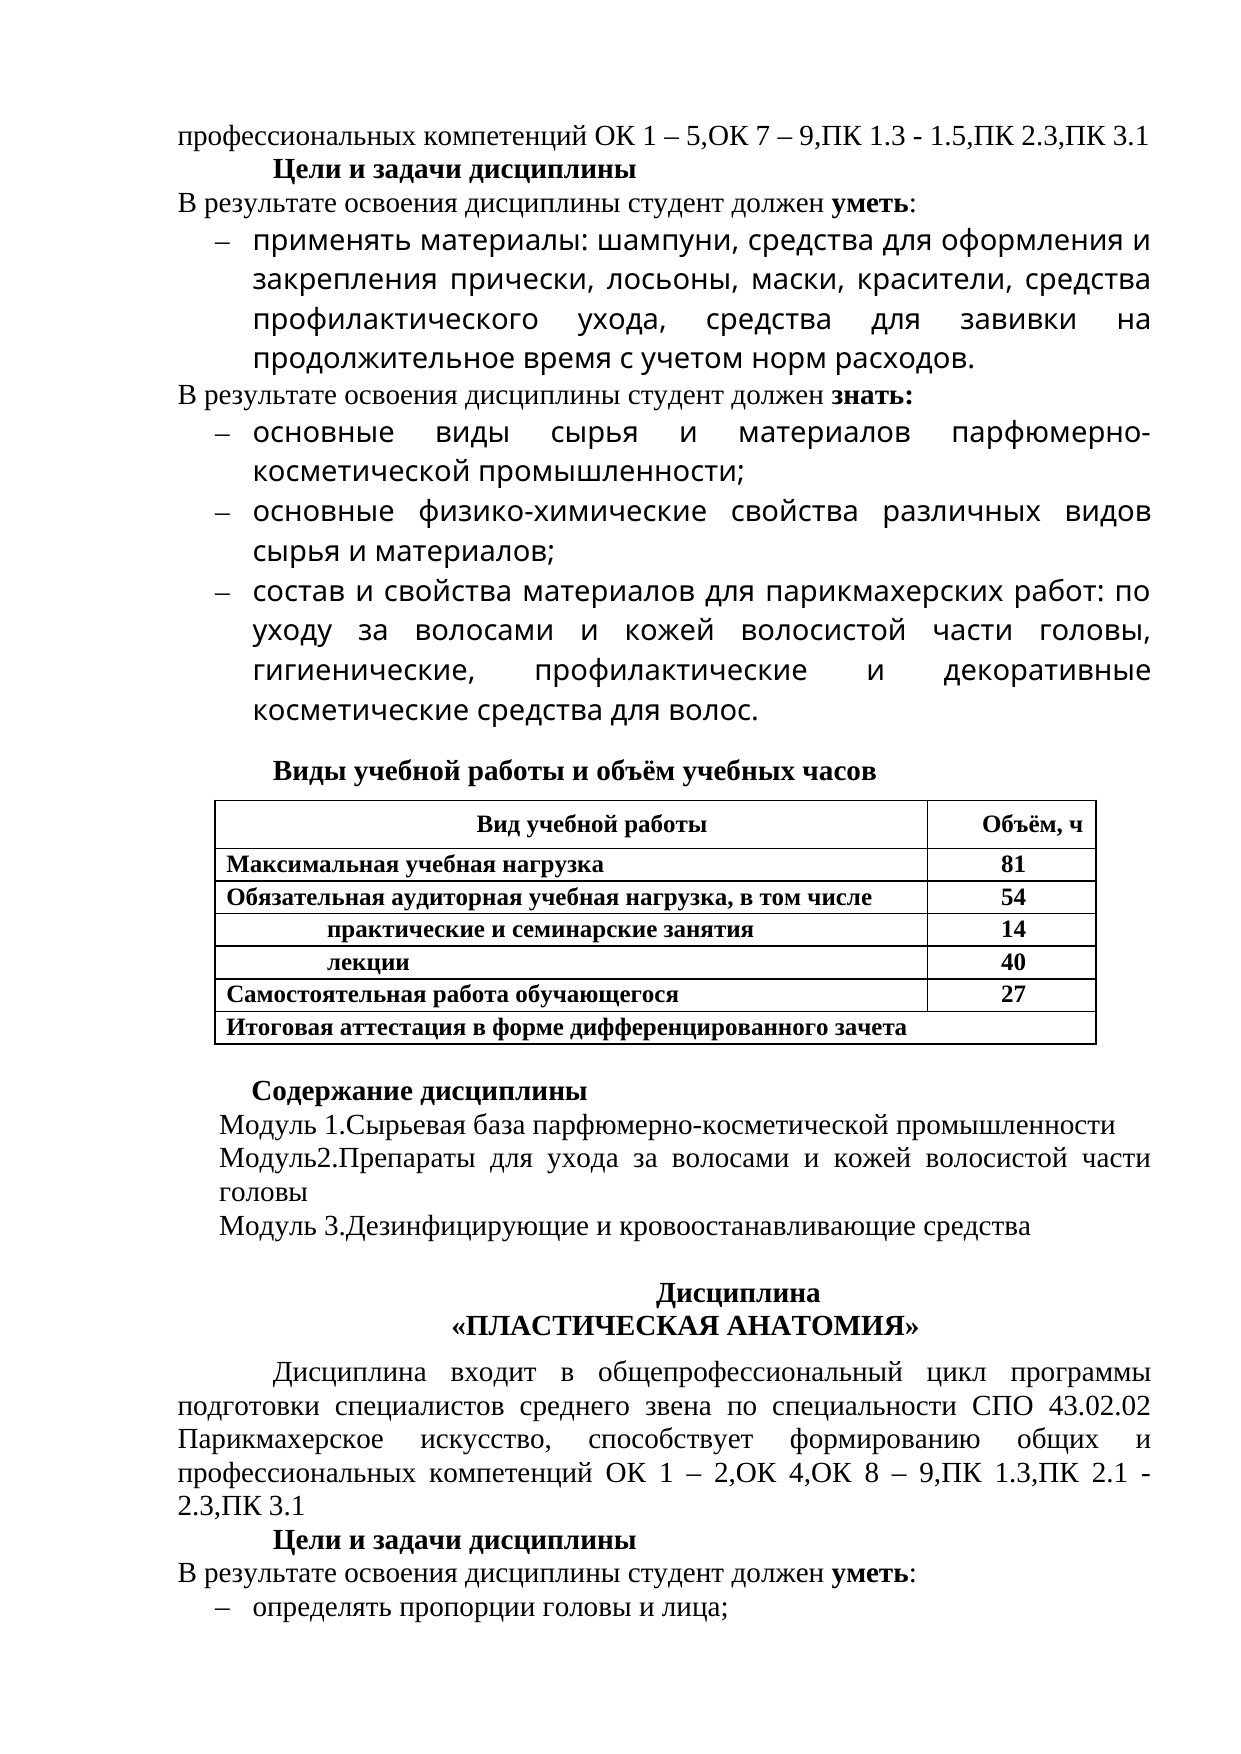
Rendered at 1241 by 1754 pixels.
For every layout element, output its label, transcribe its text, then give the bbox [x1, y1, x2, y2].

list основные виды сырья и материалов парфюмерно-косметической промышленности; [215, 411, 1152, 490]
text В результате освоения дисциплины студент должен знать: [177, 377, 1152, 411]
table_cell лекции [216, 947, 927, 978]
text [177, 118, 1152, 152]
table_cell 40 [928, 947, 1095, 978]
table_cell практические и семинарские занятия [216, 914, 927, 945]
text Дисциплина [251, 1275, 1152, 1308]
table_header Вид учебной работы [216, 801, 927, 847]
table_cell Итоговая аттестация в форме дифференцированного зачета [216, 1012, 1095, 1043]
list состав и свойства материалов для парикмахерских работ: по уходу за волосами и кожей волосистой части головы, гигиенические, профилактические и декоративные косметические средства для волос. [215, 570, 1152, 728]
text Модуль 3.Дезинфицирующие и кровоостанавливающие средства [219, 1208, 1152, 1241]
text Модуль2.Препараты для ухода за волосами и кожей волосистой части головы [219, 1141, 1152, 1208]
text В результате освоения дисциплины студент должен уметь: [177, 185, 1152, 219]
list применять материалы: шампуни, средства для оформления и закрепления прически, лосьоны, маски, красители, средства профилактического ухода, средства для завивки на продолжительное время с учетом норм расходов. [215, 219, 1152, 377]
list определять пропорции головы и лица; [215, 1589, 1152, 1623]
text Модуль 1.Сырьевая база парфюмерно-косметической промышленности [219, 1107, 1152, 1141]
table_cell 81 [928, 849, 1095, 880]
table_cell 54 [928, 882, 1095, 913]
text Содержание дисциплины [177, 1073, 1152, 1107]
table_cell Максимальная учебная нагрузка [216, 849, 927, 880]
text Цели и задачи дисциплины [177, 1522, 1152, 1556]
table_cell 27 [928, 980, 1095, 1011]
text Дисциплина входит в общепрофессиональный цикл программы подготовки специалистов среднего звена по специальности СПО 43.02.02 Парикмахерское искусство, способствует формированию общих и профессиональных компетенций ОК 1 – 2,ОК 4,ОК 8 – 9,ПК 1.3,ПК 2.1 - 2.3,ПК 3.1 [177, 1354, 1152, 1522]
text Цели и задачи дисциплины [177, 152, 1152, 185]
table_header Объём, ч [928, 801, 1095, 847]
table_cell 14 [928, 914, 1095, 945]
table_cell Самостоятельная работа обучающегося [216, 980, 927, 1011]
text Виды учебной работы и объём учебных часов [177, 753, 1152, 787]
list основные физико-химические свойства различных видов сырья и материалов; [215, 490, 1152, 570]
text «ПЛАСТИЧЕСКАЯ АНАТОМИЯ» [177, 1308, 1152, 1342]
table_cell Обязательная аудиторная учебная нагрузка, в том числе [216, 882, 927, 913]
text В результате освоения дисциплины студент должен уметь: [177, 1556, 1152, 1589]
